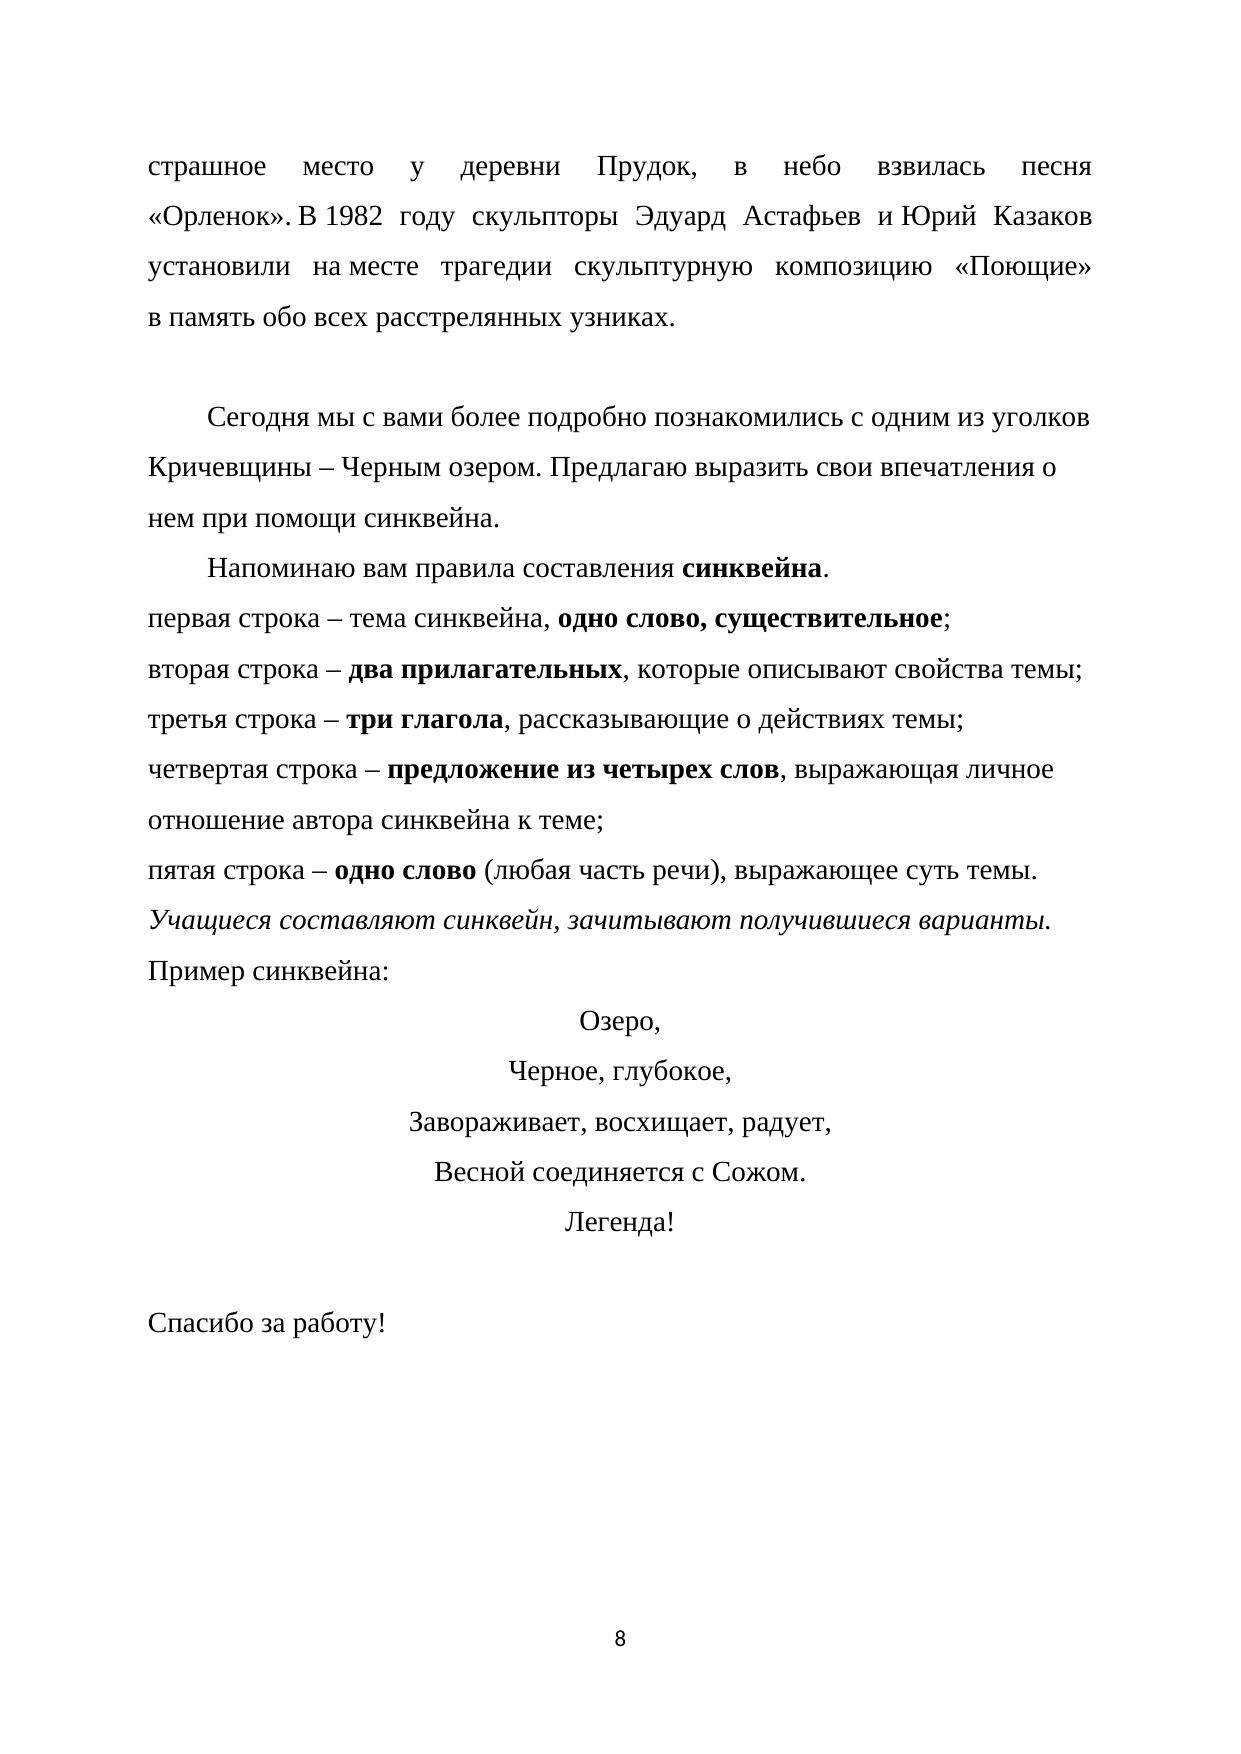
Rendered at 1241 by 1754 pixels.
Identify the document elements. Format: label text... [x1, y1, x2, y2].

text Легенда! [148, 1204, 1092, 1238]
text Спасибо за работу! [148, 1254, 1092, 1338]
text Напоминаю вам правила составления синквейна. [148, 550, 1092, 584]
text Сегодня мы с вами более подробно познакомились с одним из уголков Кричевщины – Черным озером. Предлагаю выразить свои впечатления о нем при помощи синквейна. [148, 399, 1092, 533]
text Озеро, [148, 1003, 1092, 1037]
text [148, 181, 1092, 332]
text Весной соединяется с Сожом. [148, 1154, 1092, 1187]
text Пример синквейна: [148, 953, 1092, 986]
text Черное, глубокое, [148, 1053, 1092, 1087]
text первая строка – тема синквейна, одно слово, существительное; вторая строка – два прилагательных, которые описывают свойства темы; третья строка – три глагола, рассказывающие о действиях темы; четвертая строка – предложение из четырех слов, выражающая личное отношение автора синквейна к теме; пятая строка – одно слово (любая часть речи), выражающее суть темы. Учащиеся составляют синквейн, зачитывают получившиеся варианты. [148, 601, 1092, 936]
text Завораживает, восхищает, радует, [148, 1104, 1092, 1137]
